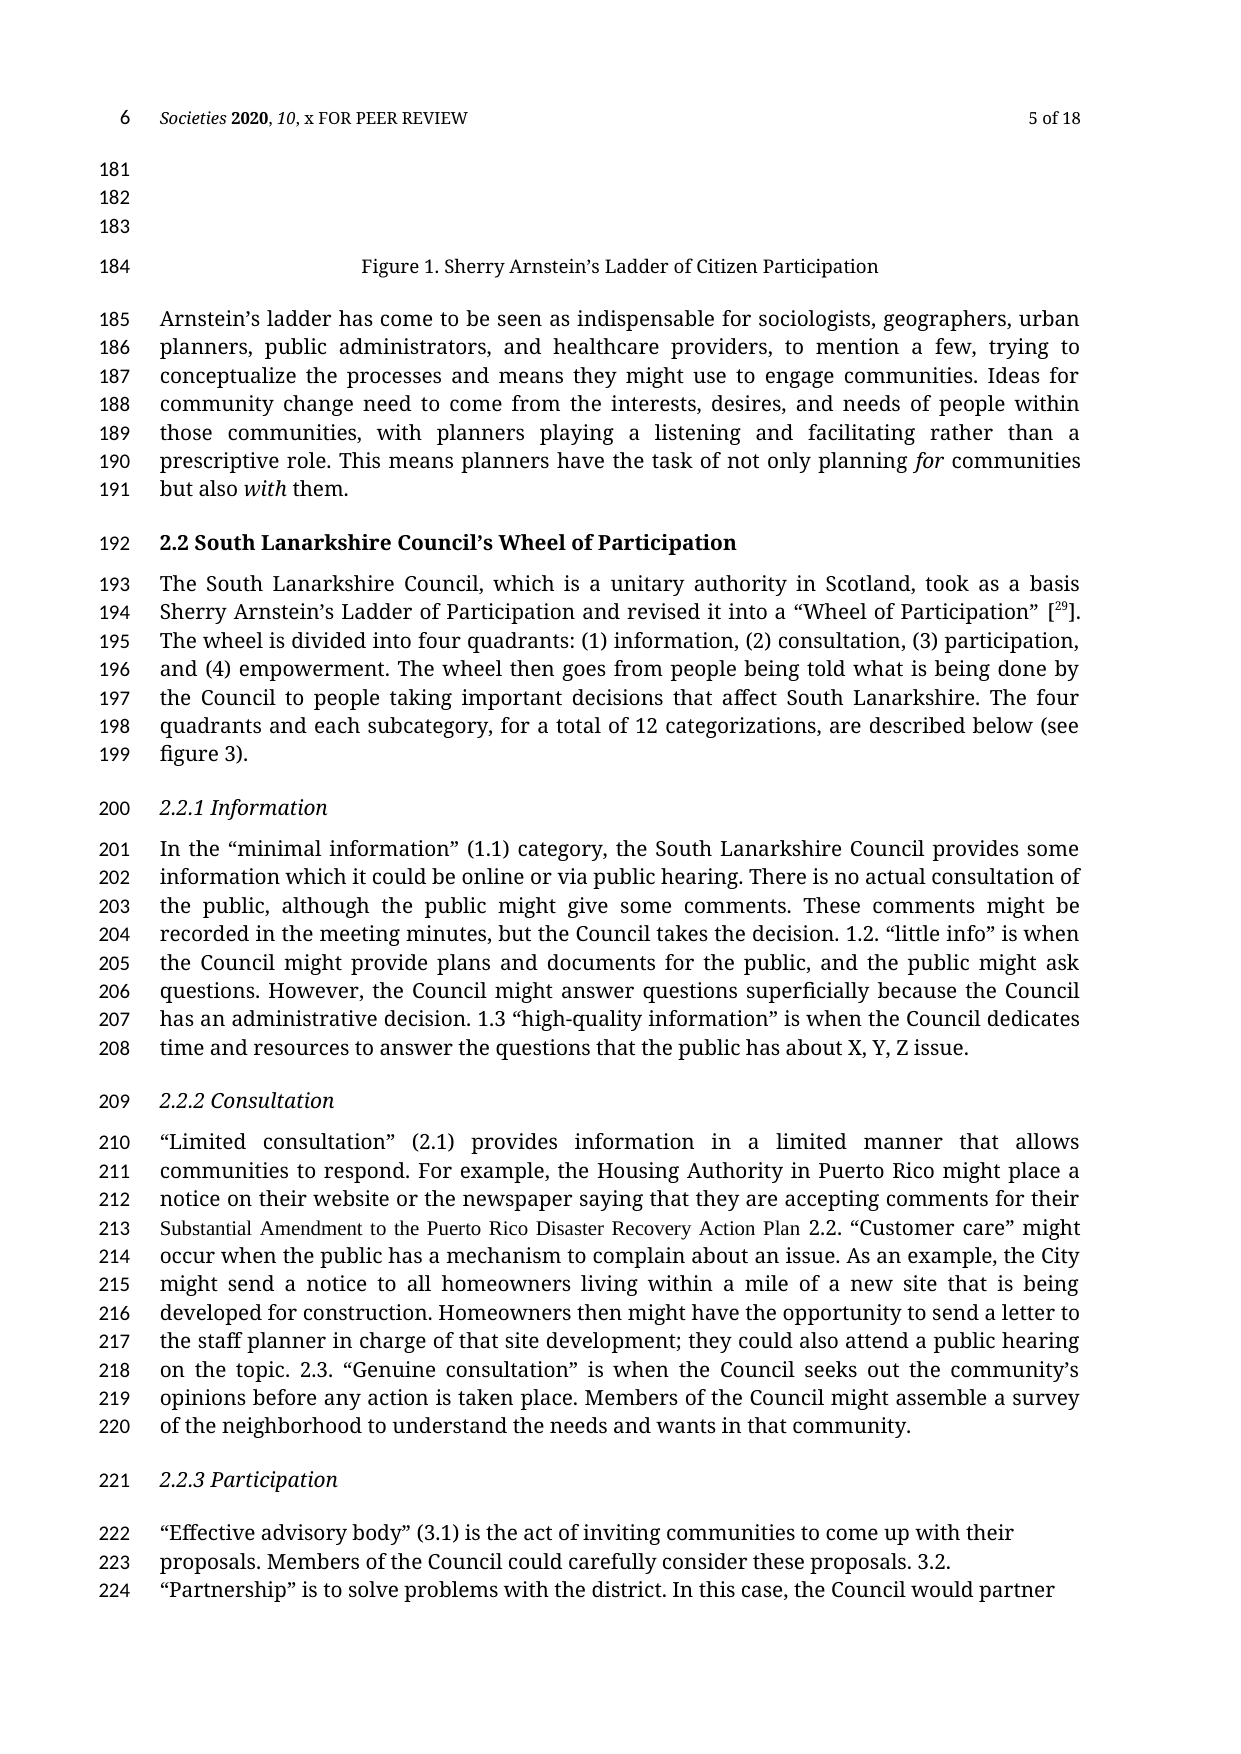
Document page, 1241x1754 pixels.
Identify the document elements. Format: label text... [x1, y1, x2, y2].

text Arnstein’s ladder has come to be seen as indispensable for sociologists, geographers, urban planners, public administrators, and healthcare providers, to mention a few, trying to conceptualize the processes and means they might use to engage communities. Ideas for community change need to come from the interests, desires, and needs of people within those communities, with planners playing a listening and facilitating rather than a prescriptive role. This means planners have the task of not only planning for communities but also with them. [159, 304, 1081, 503]
text The South Lanarkshire Council, which is a unitary authority in Scotland, took as a basis Sherry Arnstein’s Ladder of Participation and revised it into a “Wheel of Participation” []. The wheel is divided into four quadrants: (1) information, (2) consultation, (3) participation, and (4) empowerment. The wheel then goes from people being told what is being done by the Council to people taking important decisions that affect South Lanarkshire. The four quadrants and each subcategory, for a total of 12 categorizations, are described below (see figure 3). [159, 569, 1081, 768]
text Figure 1. Sherry Arnstein’s Ladder of Citizen Participation [204, 252, 1036, 279]
subtitle 2.2.2 Consultation [159, 1086, 1081, 1115]
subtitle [159, 1518, 1081, 1604]
subtitle 2.2 South Lanarkshire Council’s Wheel of Participation [159, 528, 1081, 556]
text “Limited consultation” (2.1) provides information in a limited manner that allows communities to respond. For example, the Housing Authority in Puerto Rico might place a notice on their website or the newspaper saying that they are accepting comments for their Substantial Amendment to the Puerto Rico Disaster Recovery Action Plan 2.2. “Customer care” might occur when the public has a mechanism to complain about an issue. As an example, the City might send a notice to all homeowners living within a mile of a new site that is being developed for construction. Homeowners then might have the opportunity to send a letter to the staff planner in charge of that site development; they could also attend a public hearing on the topic. 2.3. “Genuine consultation” is when the Council seeks out the community’s opinions before any action is taken place. Members of the Council might assemble a survey of the neighborhood to understand the needs and wants in that community. [159, 1127, 1081, 1440]
subtitle 2.2.1 Information [159, 793, 1081, 821]
subtitle 2.2.3 Participation [159, 1465, 1081, 1493]
text In the “minimal information” (1.1) category, the South Lanarkshire Council provides some information which it could be online or via public hearing. There is no actual consultation of the public, although the public might give some comments. These comments might be recorded in the meeting minutes, but the Council takes the decision. 1.2. “little info” is when the Council might provide plans and documents for the public, and the public might ask questions. However, the Council might answer questions superficially because the Council has an administrative decision. 1.3 “high-quality information” is when the Council dedicates time and resources to answer the questions that the public has about X, Y, Z issue. [159, 834, 1081, 1061]
